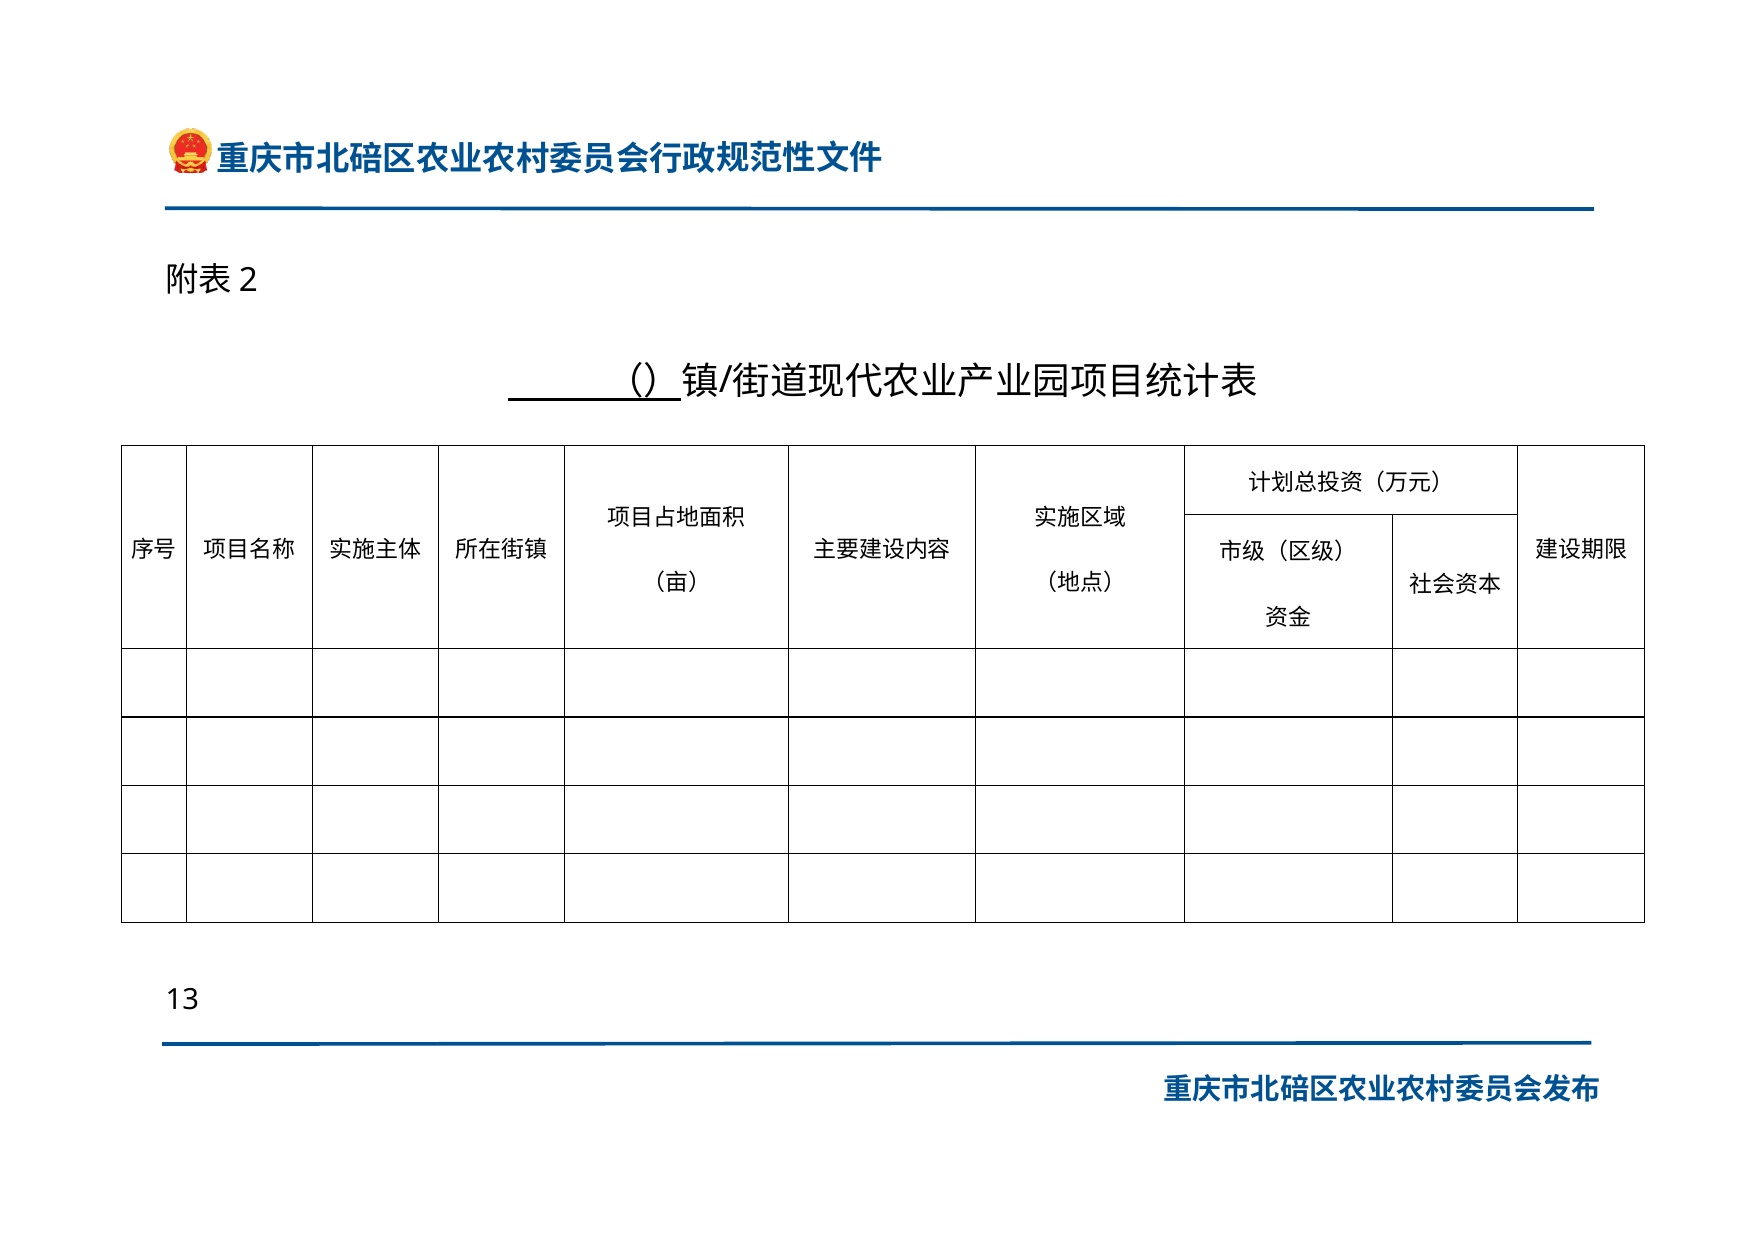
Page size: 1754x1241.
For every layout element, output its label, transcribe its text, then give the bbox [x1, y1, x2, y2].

table_cell [1185, 718, 1392, 785]
table_cell [439, 649, 564, 716]
table_cell [122, 854, 186, 922]
table_cell [439, 854, 564, 922]
table_cell [187, 649, 312, 716]
table_cell [1393, 649, 1517, 716]
table_cell [439, 786, 564, 853]
table_cell [1185, 854, 1392, 922]
table_cell 建设期限 [1518, 446, 1644, 648]
table_cell 主要建设内容 [789, 446, 975, 648]
table_cell [1518, 786, 1644, 853]
table_cell [1393, 786, 1517, 853]
table_cell 市级（区级） 资金 [1185, 515, 1392, 648]
table_cell [789, 854, 975, 922]
table_cell [789, 649, 975, 716]
table_cell [976, 718, 1184, 785]
table_cell [789, 718, 975, 785]
table_cell 所在街镇 [439, 446, 564, 648]
table_cell [1518, 854, 1644, 922]
table_cell [976, 854, 1184, 922]
table_cell [1185, 786, 1392, 853]
table_cell [565, 786, 788, 853]
table_cell 社会资本 [1393, 515, 1517, 648]
table_cell [1518, 718, 1644, 785]
table_cell [565, 854, 788, 922]
table_cell [122, 718, 186, 785]
table_cell [187, 854, 312, 922]
table_cell 序号 [122, 446, 186, 648]
table_cell 项目占地面积 （亩） [565, 446, 788, 648]
table_cell [187, 786, 312, 853]
picture [165, 126, 216, 177]
table_cell [565, 649, 788, 716]
table_cell [313, 649, 438, 716]
table_cell [1185, 649, 1392, 716]
table_cell [122, 786, 186, 853]
table_cell [976, 649, 1184, 716]
table_cell [1393, 718, 1517, 785]
table_cell [313, 718, 438, 785]
table_cell [187, 718, 312, 785]
table_cell [789, 786, 975, 853]
table_cell [313, 786, 438, 853]
table_cell 计划总投资（万元） [1185, 446, 1517, 514]
table_cell 实施区域 （地点） [976, 446, 1184, 648]
table_cell [1518, 649, 1644, 716]
table_cell [439, 718, 564, 785]
table_header （）镇/街道现代农业产业园项目统计表 [121, 310, 1644, 445]
table_cell [1393, 854, 1517, 922]
text 附表2 [165, 244, 1600, 310]
table_cell [122, 649, 186, 716]
table_cell 项目名称 [187, 446, 312, 648]
table_cell 实施主体 [313, 446, 438, 648]
table_cell [313, 854, 438, 922]
table_cell [565, 718, 788, 785]
table_cell [976, 786, 1184, 853]
